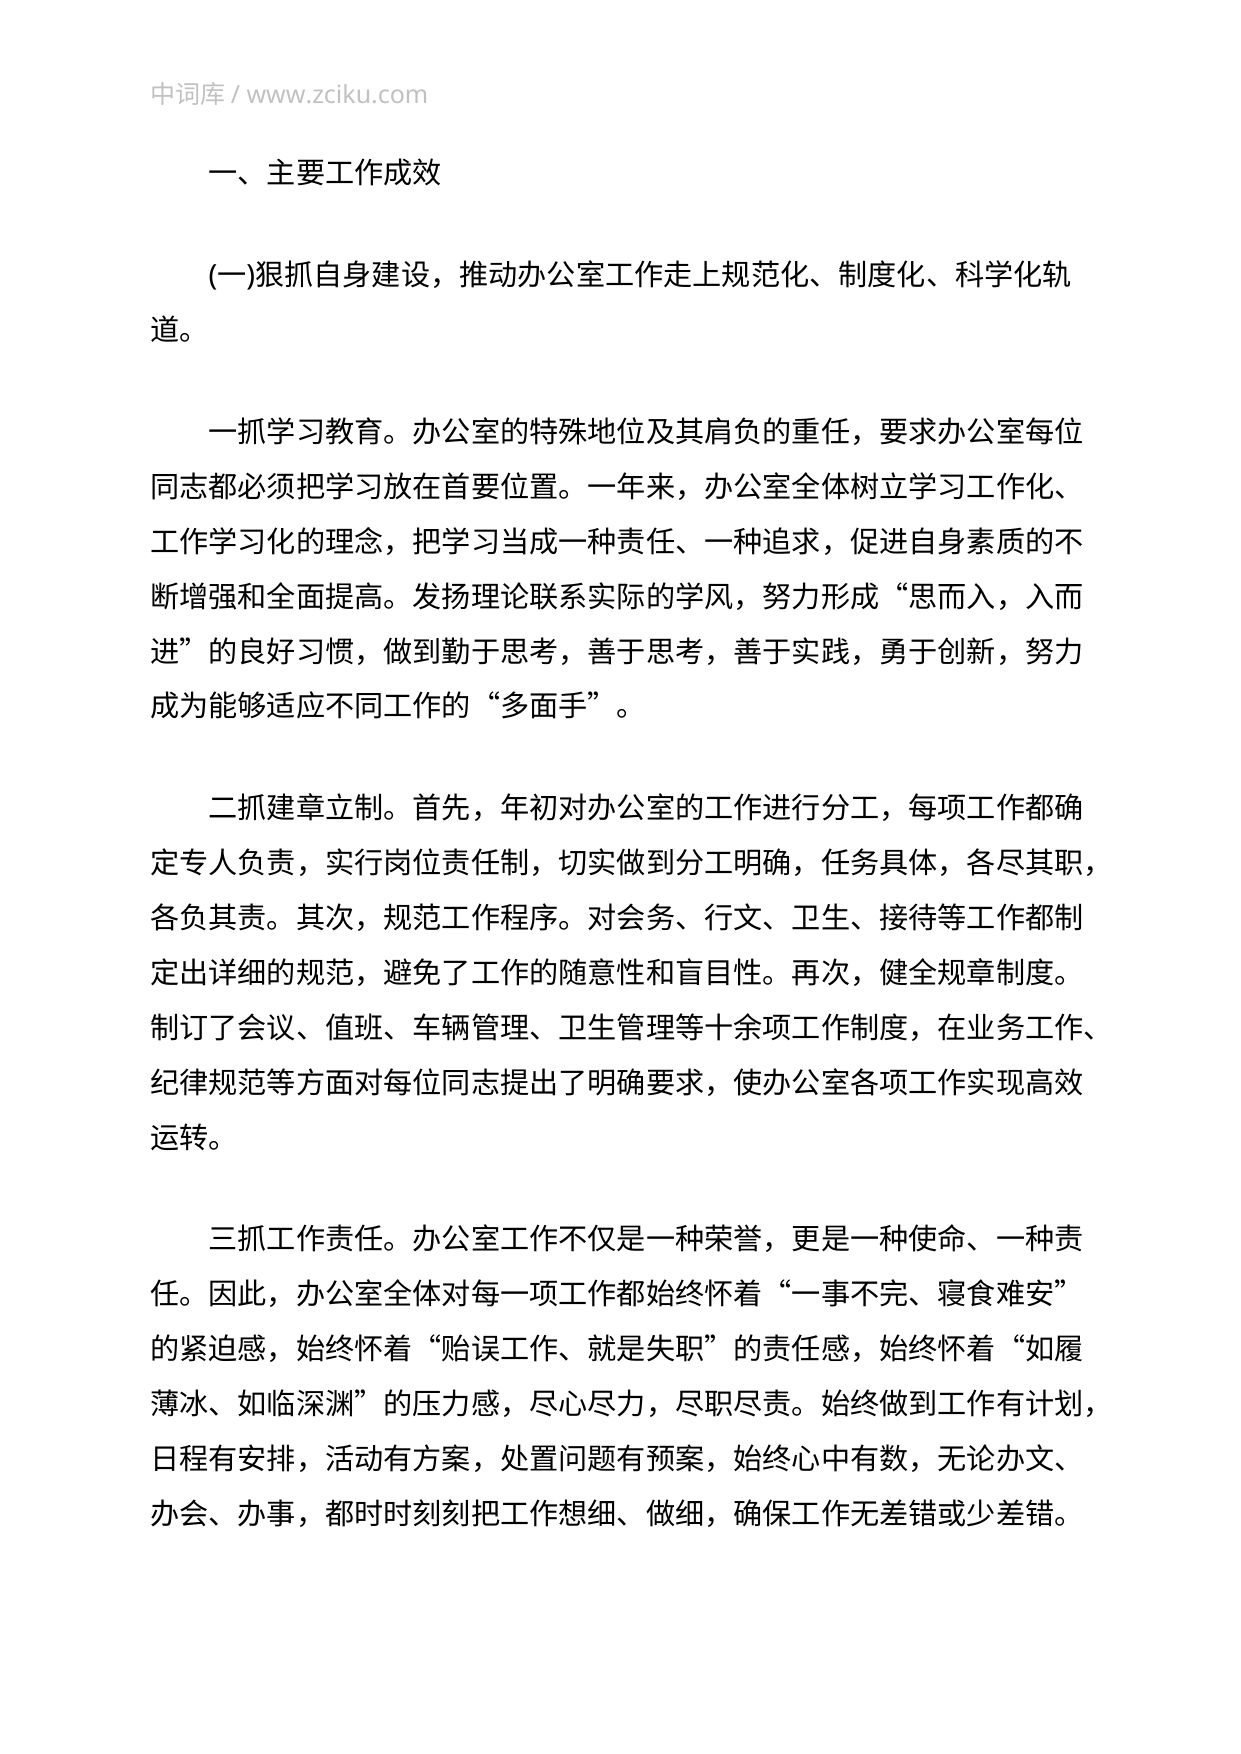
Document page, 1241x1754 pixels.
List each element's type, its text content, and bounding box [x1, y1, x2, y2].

text 一抓学习教育。办公室的特殊地位及其肩负的重任，要求办公室每位同志都必须把学习放在首要位置。一年来，办公室全体树立学习工作化、工作学习化的理念，把学习当成一种责任、一种追求，促进自身素质的不断增强和全面提高。发扬理论联系实际的学风，努力形成“思而入，入而进”的良好习惯，做到勤于思考，善于思考，善于实践，勇于创新，努力成为能够适应不同工作的“多面手”。 [150, 408, 1090, 725]
text 一、主要工作成效 [150, 150, 1090, 192]
text 二抓建章立制。首先，年初对办公室的工作进行分工，每项工作都确定专人负责，实行岗位责任制，切实做到分工明确，任务具体，各尽其职，各负其责。其次，规范工作程序。对会务、行文、卫生、接待等工作都制定出详细的规范，避免了工作的随意性和盲目性。再次，健全规章制度。制订了会议、值班、车辆管理、卫生管理等十余项工作制度，在业务工作、纪律规范等方面对每位同志提出了明确要求，使办公室各项工作实现高效运转。 [150, 785, 1090, 1156]
text (一)狠抓自身建设，推动办公室工作走上规范化、制度化、科学化轨道。 [150, 252, 1090, 349]
text 三抓工作责任。办公室工作不仅是一种荣誉，更是一种使命、一种责任。因此，办公室全体对每一项工作都始终怀着“一事不完、寝食难安”的紧迫感，始终怀着“贻误工作、就是失职”的责任感，始终怀着“如履薄冰、如临深渊”的压力感，尽心尽力，尽职尽责。始终做到工作有计划，日程有安排，活动有方案，处置问题有预案，始终心中有数，无论办文、办会、办事，都时时刻刻把工作想细、做细，确保工作无差错或少差错。 [150, 1216, 1090, 1533]
